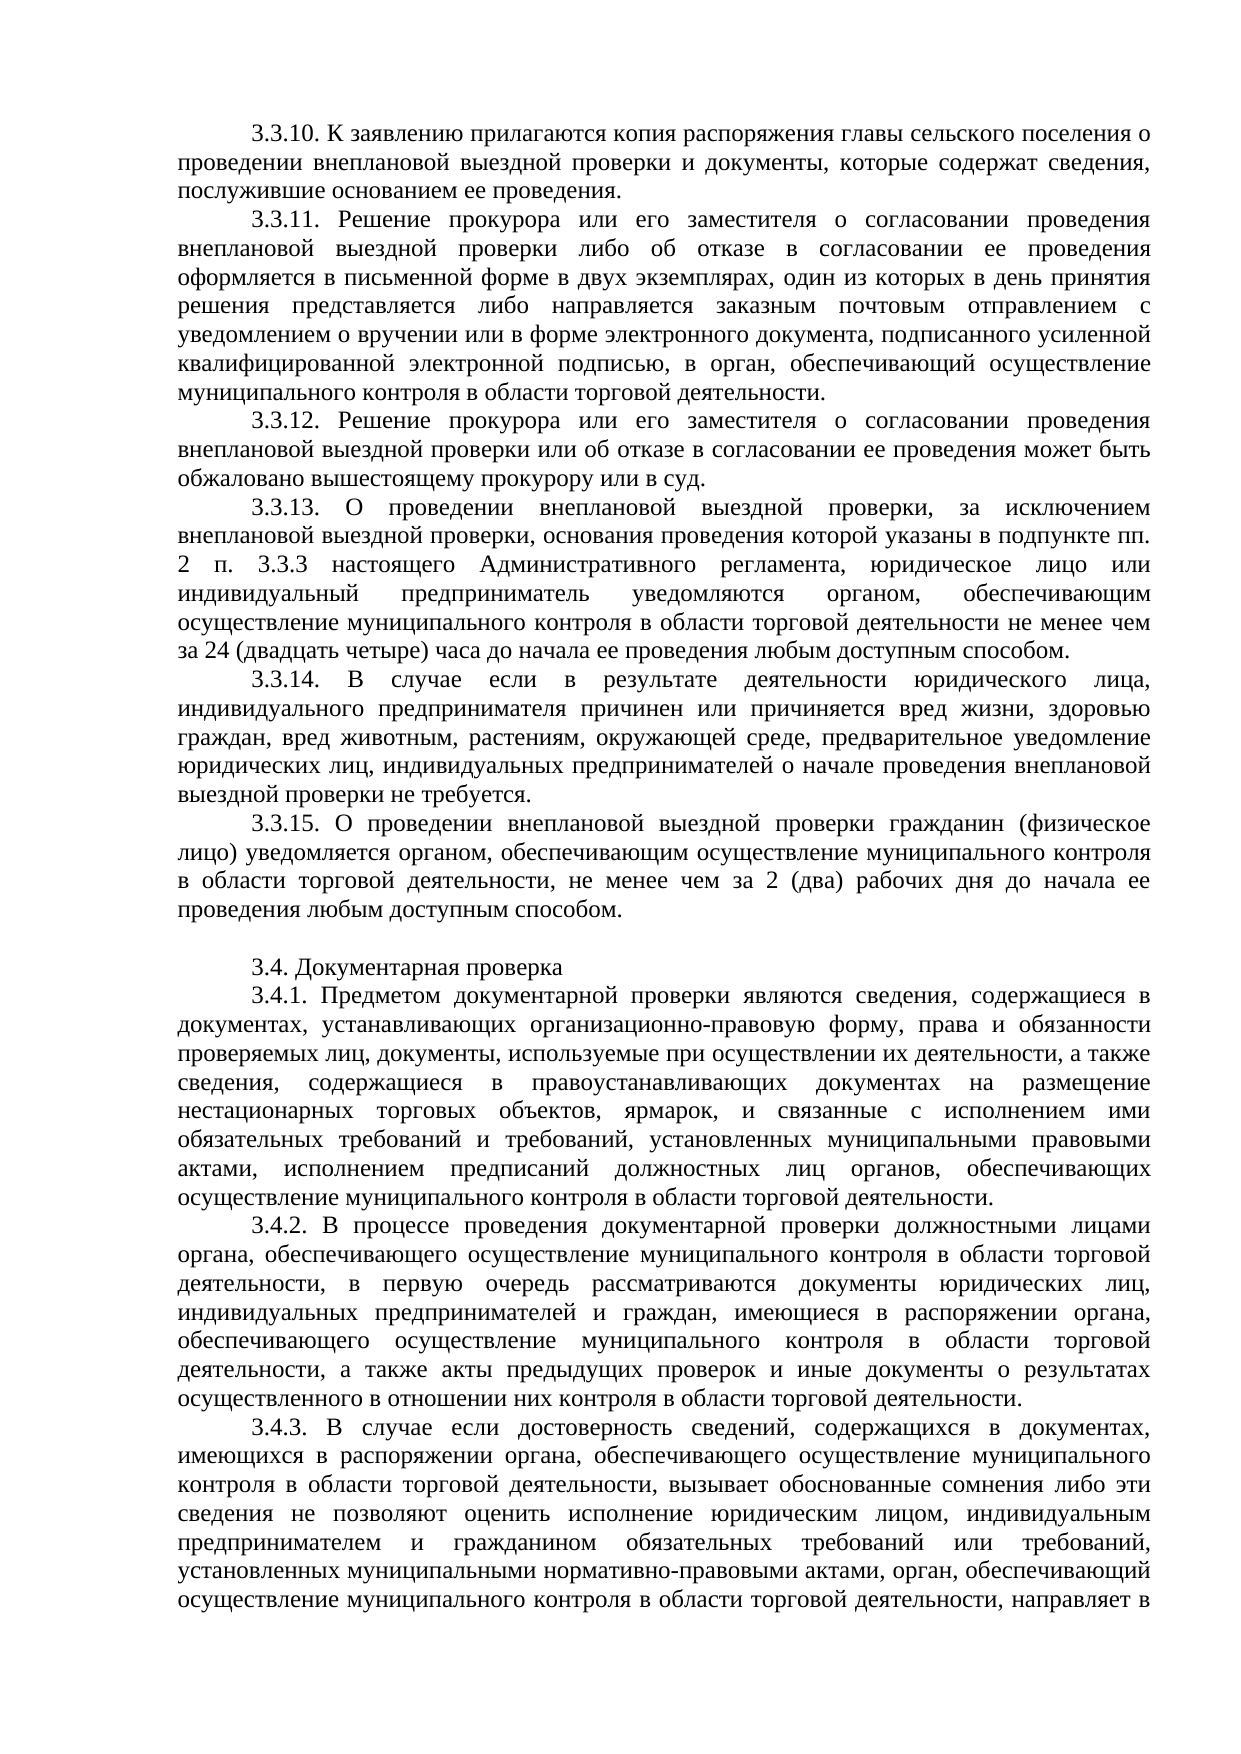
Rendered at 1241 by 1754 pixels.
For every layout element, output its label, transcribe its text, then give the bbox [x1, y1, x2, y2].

text 3.3.15. О проведении внеплановой выездной проверки гражданин (физическое лицо) уведомляется органом, обеспечивающим осуществление муниципального контроля в области торговой деятельности, не менее чем за 2 (два) рабочих дня до начала ее проведения любым доступным способом. [177, 808, 1152, 923]
text 3.4. Документарная проверка [177, 952, 1152, 981]
text 3.4.2. В процессе проведения документарной проверки должностными лицами органа, обеспечивающего осуществление муниципального контроля в области торговой деятельности, в первую очередь рассматриваются документы юридических лиц, индивидуальных предпринимателей и граждан, имеющиеся в распоряжении органа, обеспечивающего осуществление муниципального контроля в области торговой деятельности, а также акты предыдущих проверок и иные документы о результатах осуществленного в отношении них контроля в области торговой деятельности. [177, 1211, 1152, 1412]
text 3.3.10. К заявлению прилагаются копия распоряжения главы сельского поселения о проведении внеплановой выездной проверки и документы, которые содержат сведения, послужившие основанием ее проведения. [177, 118, 1152, 204]
text 3.3.11. Решение прокурора или его заместителя о согласовании проведения внеплановой выездной проверки либо об отказе в согласовании ее проведения оформляется в письменной форме в двух экземплярах, один из которых в день принятия решения представляется либо направляется заказным почтовым отправлением с уведомлением о вручении или в форме электронного документа, подписанного усиленной квалифицированной электронной подписью, в орган, обеспечивающий осуществление муниципального контроля в области торговой деятельности. [177, 204, 1152, 406]
text 3.3.13. О проведении внеплановой выездной проверки, за исключением внеплановой выездной проверки, основания проведения которой указаны в подпункте пп. 2 п. 3.3.3 настоящего Административного регламента, юридическое лицо или индивидуальный предприниматель уведомляются органом, обеспечивающим осуществление муниципального контроля в области торговой деятельности не менее чем за 24 (двадцать четыре) часа до начала ее проведения любым доступным способом. [177, 492, 1152, 664]
text 3.3.14. В случае если в результате деятельности юридического лица, индивидуального предпринимателя причинен или причиняется вред жизни, здоровью граждан, вред животным, растениям, окружающей среде, предварительное уведомление юридических лиц, индивидуальных предпринимателей о начале проведения внеплановой выездной проверки не требуется. [177, 664, 1152, 808]
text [177, 1412, 1152, 1613]
text 3.4.1. Предметом документарной проверки являются сведения, содержащиеся в документах, устанавливающих организационно-правовую форму, права и обязанности проверяемых лиц, документы, используемые при осуществлении их деятельности, а также сведения, содержащиеся в правоустанавливающих документах на размещение нестационарных торговых объектов, ярмарок, и связанные с исполнением ими обязательных требований и требований, установленных муниципальными правовыми актами, исполнением предписаний должностных лиц органов, обеспечивающих осуществление муниципального контроля в области торговой деятельности. [177, 981, 1152, 1211]
text 3.3.12. Решение прокурора или его заместителя о согласовании проведения внеплановой выездной проверки или об отказе в согласовании ее проведения может быть обжаловано вышестоящему прокурору или в суд. [177, 406, 1152, 492]
